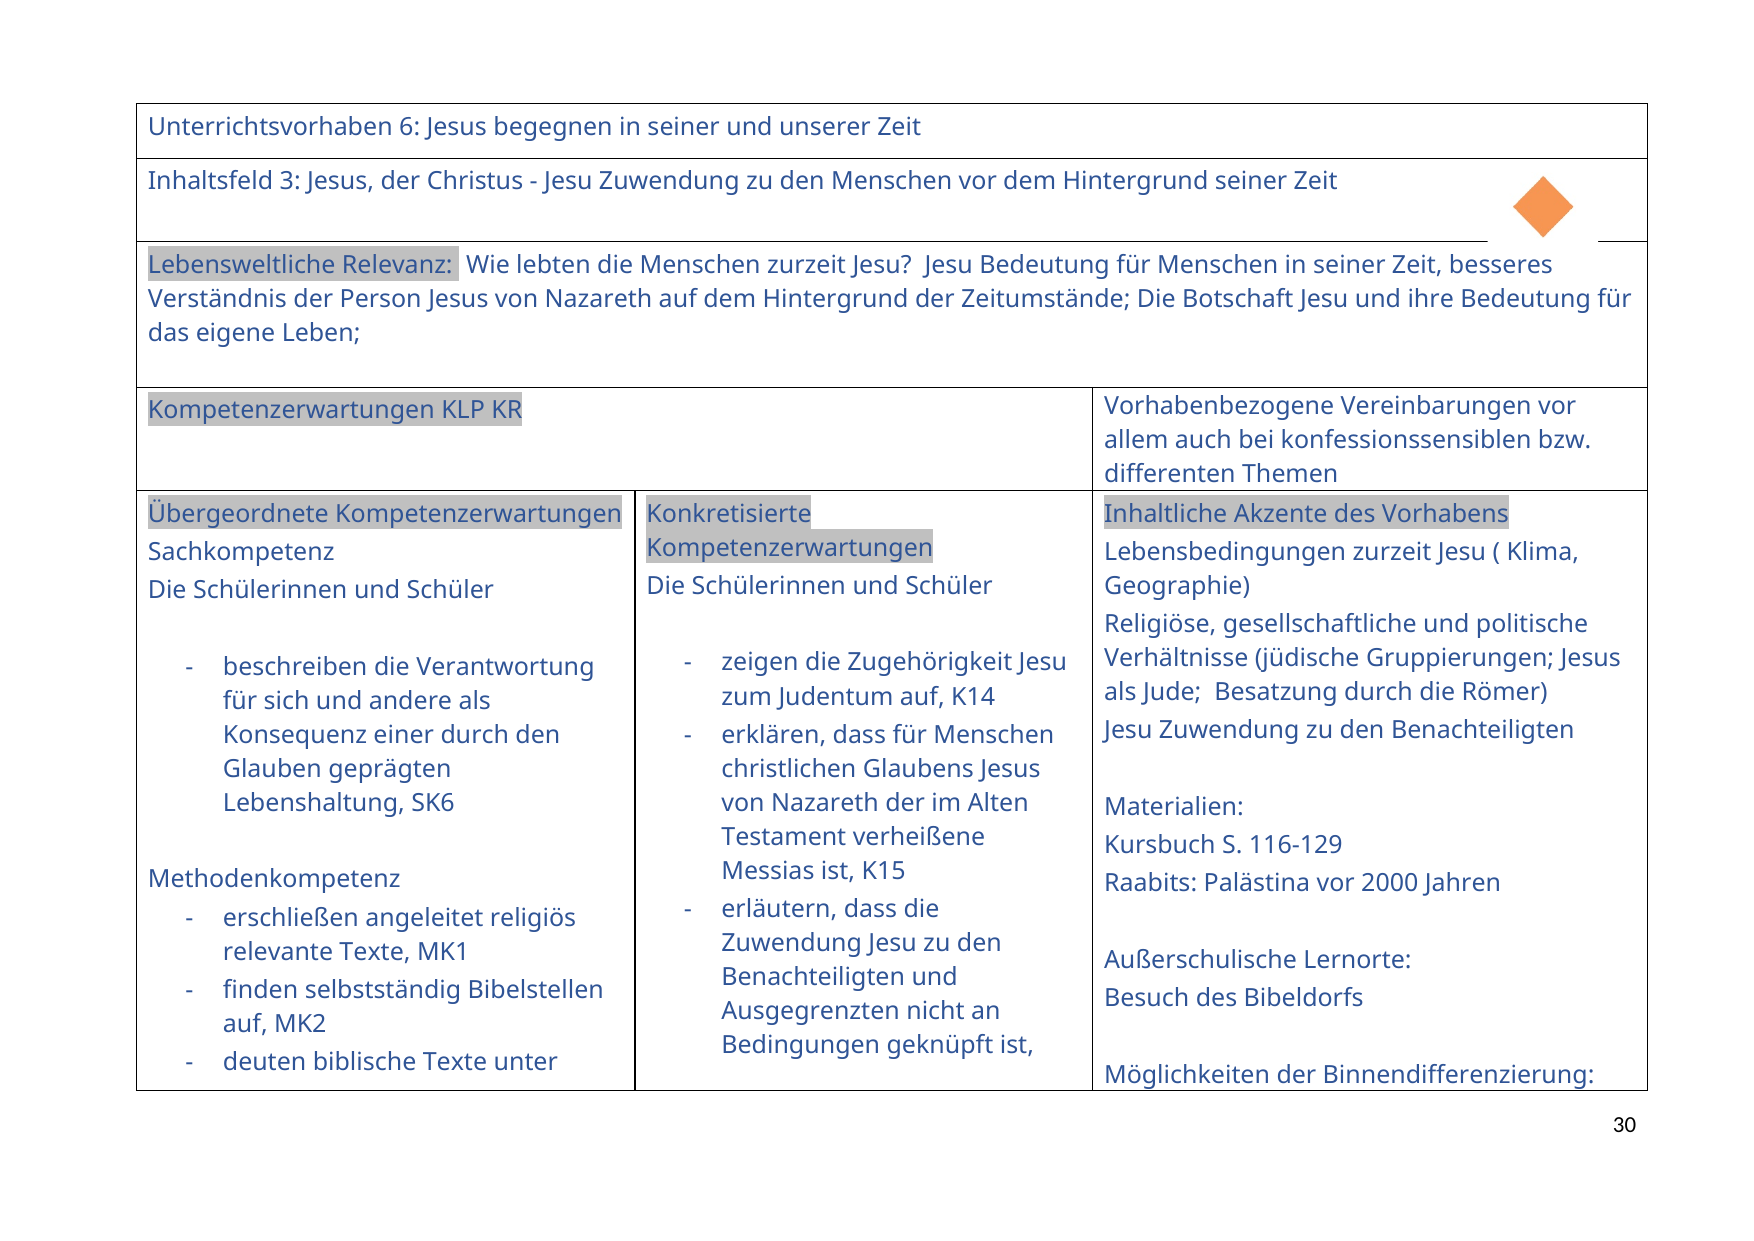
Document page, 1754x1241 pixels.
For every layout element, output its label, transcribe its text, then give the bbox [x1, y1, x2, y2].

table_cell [636, 491, 1092, 1090]
table_cell Inhaltsfeld 3: Jesus, der Christus - Jesu Zuwendung zu den Menschen vor dem Hintergrund seiner Zeit [137, 159, 1647, 241]
table_cell Kompetenzerwartungen KLP KR [137, 388, 1092, 490]
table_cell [137, 491, 634, 1090]
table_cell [1093, 491, 1647, 1090]
table_cell Vorhabenbezogene Vereinbarungen vor allem auch bei konfessionssensiblen bzw. differenten Themen [1093, 388, 1647, 490]
table_cell Lebensweltliche Relevanz: Wie lebten die Menschen zurzeit Jesu? Jesu Bedeutung für Menschen in seiner Zeit, besseres Verständnis der Person Jesus von Nazareth auf dem Hintergrund der Zeitumstände; Die Botschaft Jesu und ihre Bedeutung für das eigene Leben; [137, 242, 1647, 387]
table_header Unterrichtsvorhaben 6: Jesus begegnen in seiner und unserer Zeit [137, 104, 1647, 158]
picture [1487, 172, 1599, 242]
